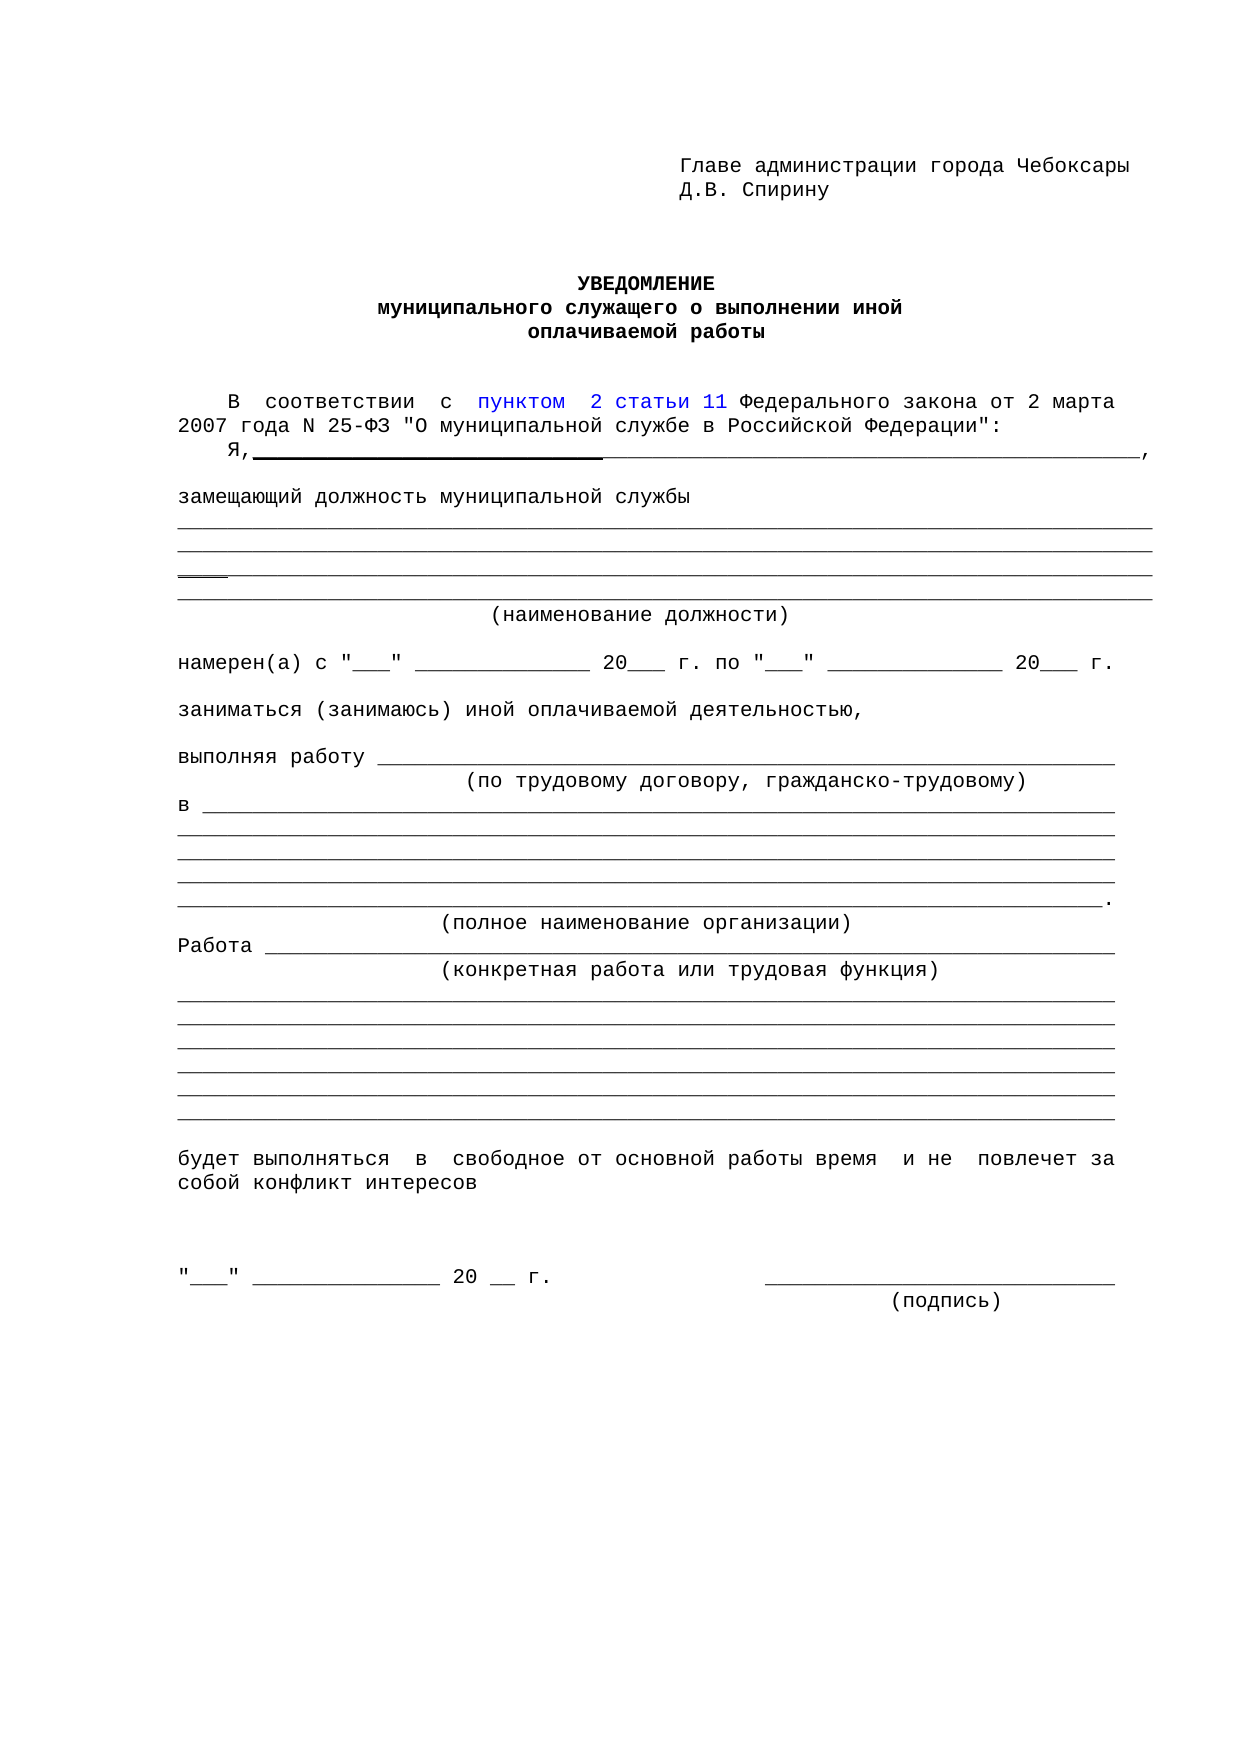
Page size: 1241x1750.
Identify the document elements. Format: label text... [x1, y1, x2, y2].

text "___" _______________ 20 __ г. ____________________________ [177, 1266, 1157, 1290]
text (полное наименование организации) [177, 912, 1157, 935]
text намерен(а) с "___" ______________ 20___ г. по "___" ______________ 20___ г. [177, 652, 1157, 675]
text ___________________________________________________________________________ [177, 1101, 1157, 1124]
text ______________________________________________________________________________ [177, 581, 1157, 604]
text ____________________________________________________________________________________________________________________________________________________________ ______________________________________________________________________________ [177, 510, 1157, 581]
text ___________________________________________________________________________ [177, 1006, 1157, 1030]
text Главе администрации города Чебоксары [679, 131, 1157, 179]
text ___________________________________________________________________________ [177, 983, 1157, 1006]
text выполняя работу ___________________________________________________________ [177, 746, 1157, 770]
text собой конфликт интересов [177, 1172, 1157, 1196]
text УВЕДОМЛЕНИЕ [177, 273, 1157, 297]
text Я,_______________________________________________________________________, [177, 439, 1157, 462]
text заниматься (занимаюсь) иной оплачиваемой деятельностью, [177, 699, 1157, 723]
text (наименование должности) [177, 604, 1157, 628]
text будет выполняться в свободное от основной работы время и не повлечет за [177, 1148, 1157, 1172]
text В соответствии с пунктом 2 статьи 11 Федерального закона от 2 марта [177, 392, 1157, 415]
text Д.В. Спирину [679, 179, 1157, 202]
text ___________________________________________________________________________ [177, 864, 1157, 888]
text оплачиваемой работы [177, 321, 1157, 344]
text (конкретная работа или трудовая функция) [177, 959, 1157, 983]
text ___________________________________________________________________________ [177, 817, 1157, 841]
text ___________________________________________________________________________ [177, 1054, 1157, 1077]
text в _________________________________________________________________________ [177, 793, 1157, 817]
text 2007 года N 25-ФЗ "О муниципальной службе в Российской Федерации": [177, 415, 1157, 439]
text замещающий должность муниципальной службы [177, 486, 1157, 510]
text ___________________________________________________________________________ [177, 1030, 1157, 1054]
text муниципального служащего о выполнении иной [177, 297, 1157, 321]
text Работа ____________________________________________________________________ [177, 935, 1157, 959]
text (подпись) [177, 1290, 1157, 1314]
text __________________________________________________________________________. [177, 888, 1157, 912]
text ___________________________________________________________________________ [177, 1077, 1157, 1101]
text (по трудовому договору, гражданско-трудовому) [177, 770, 1157, 793]
text ___________________________________________________________________________ [177, 841, 1157, 864]
